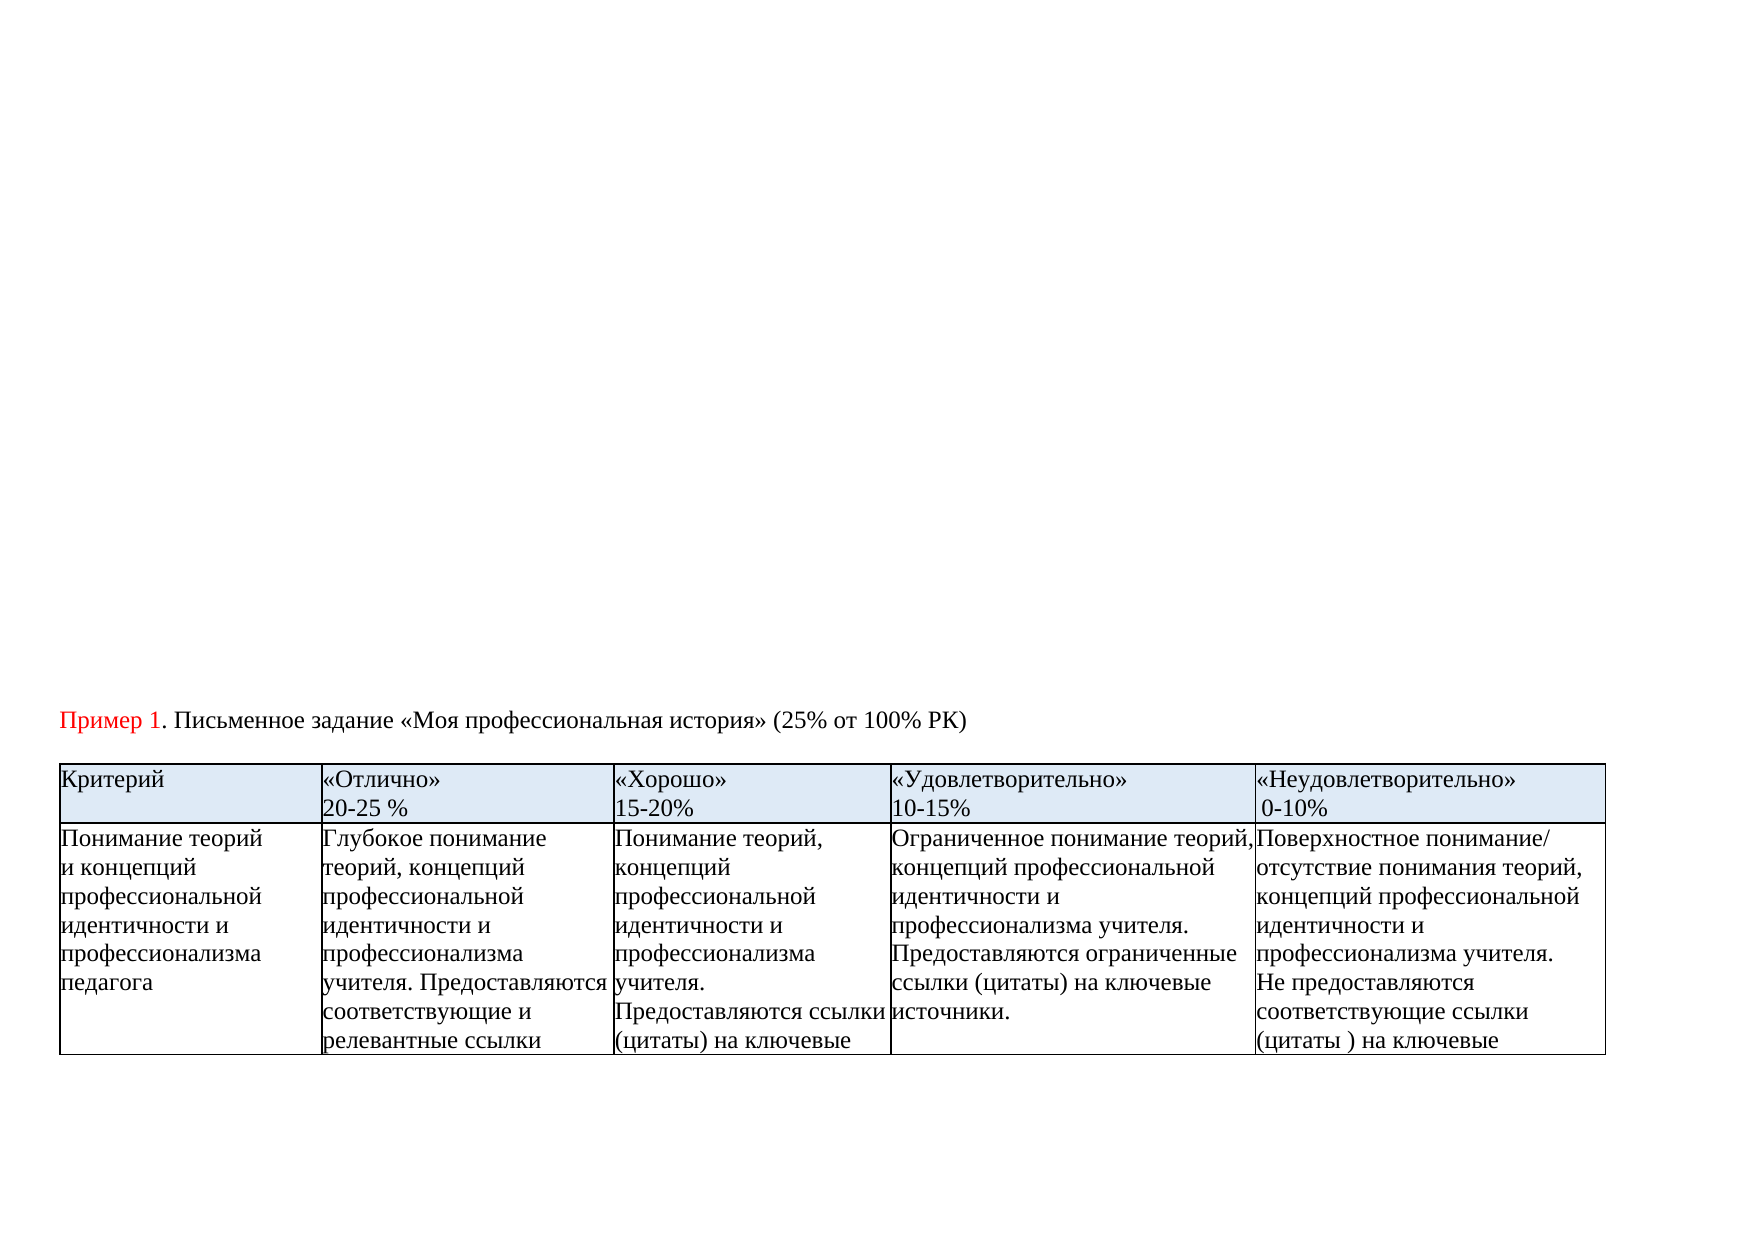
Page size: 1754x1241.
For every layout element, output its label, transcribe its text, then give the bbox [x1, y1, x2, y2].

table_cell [1256, 824, 1605, 1053]
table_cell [61, 824, 321, 1053]
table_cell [892, 824, 1255, 1053]
table_header «Хорошо» 15-20% [615, 765, 890, 822]
table_header «Удовлетворительно» 10-15% [892, 765, 1255, 822]
text Пример 1. Письменное задание «Моя профессиональная история» (25% от 100% РК) [59, 705, 1606, 734]
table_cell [615, 824, 890, 1053]
table_header Критерий [61, 765, 321, 822]
table_header «Отлично» 20-25 % [323, 765, 613, 822]
table_header «Неудовлетворительно» 0-10% [1256, 765, 1605, 822]
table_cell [323, 824, 613, 1053]
